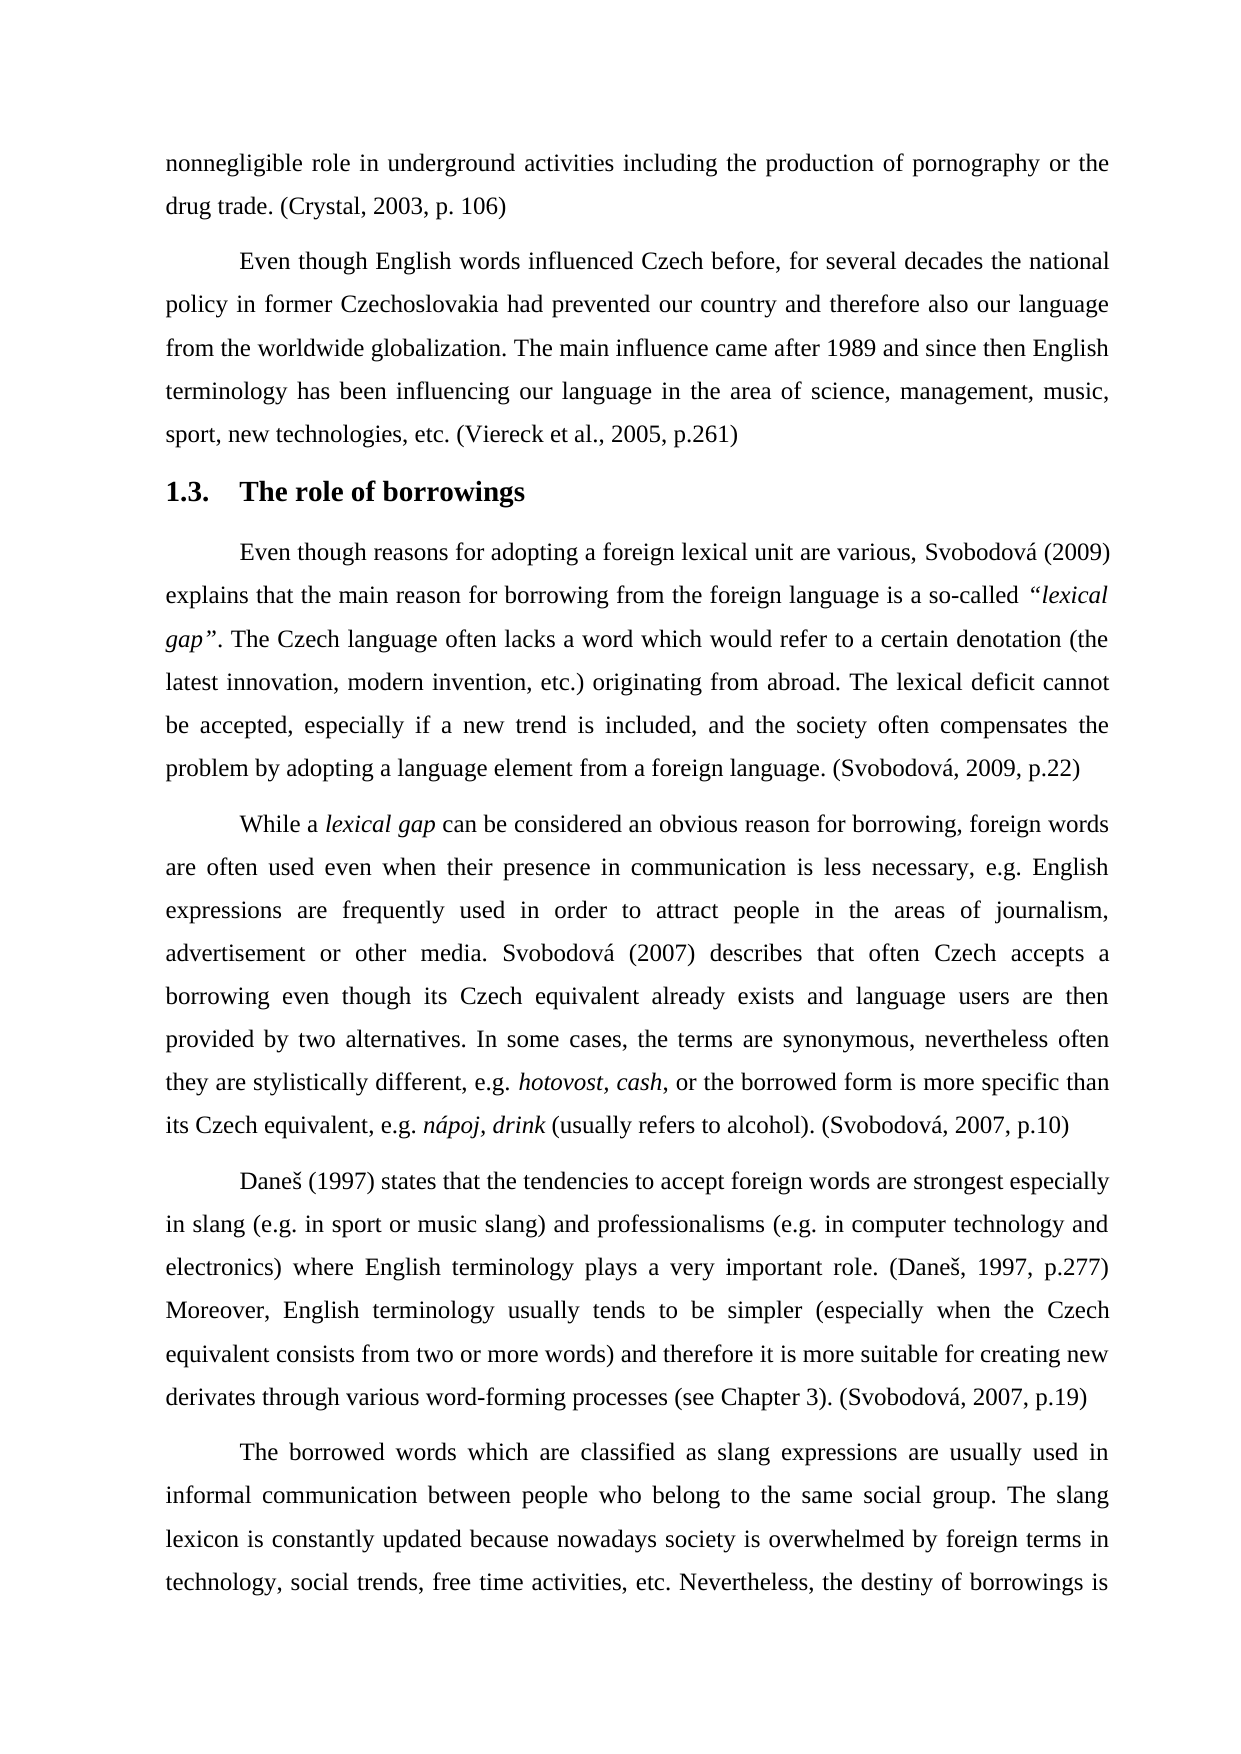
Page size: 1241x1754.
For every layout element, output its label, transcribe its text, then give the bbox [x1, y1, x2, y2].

text Daneš (1997) states that the tendencies to accept foreign words are strongest especially in slang (e.g. in sport or music slang) and professionalisms (e.g. in computer technology and electronics) where English terminology plays a very important role. (Daneš, 1997, p.277) Moreover, English terminology usually tends to be simpler (especially when the Czech equivalent consists from two or more words) and therefore it is more suitable for creating new derivates through various word-forming processes (see Chapter 3). (Svobodová, 2007, p.19) [165, 1166, 1110, 1411]
text Even though English words influenced Czech before, for several decades the national policy in former Czechoslovakia had prevented our country and therefore also our language from the worldwide globalization. The main influence came after 1989 and since then English terminology has been influencing our language in the area of science, management, music, sport, new technologies, etc. (Viereck et al., 2005, p.261) [165, 246, 1110, 448]
text Even though reasons for adopting a foreign lexical unit are various, Svobodová (2009) explains that the main reason for borrowing from the foreign language is a so-called “lexical gap”. The Czech language often lacks a word which would refer to a certain denotation (the latest innovation, modern invention, etc.) originating from abroad. The lexical deficit cannot be accepted, especially if a new trend is included, and the society often compensates the problem by adopting a language element from a foreign language. (Svobodová, 2009, p.22) [165, 537, 1110, 782]
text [165, 148, 1110, 219]
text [165, 1437, 1110, 1596]
text The role of borrowings [165, 474, 1110, 508]
text While a lexical gap can be considered an obvious reason for borrowing, foreign words are often used even when their presence in communication is less necessary, e.g. English expressions are frequently used in order to attract people in the areas of journalism, advertisement or other media. Svobodová (2007) describes that often Czech accepts a borrowing even though its Czech equivalent already exists and language users are then provided by two alternatives. In some cases, the terms are synonymous, nevertheless often they are stylistically different, e.g. hotovost, cash, or the borrowed form is more specific than its Czech equivalent, e.g. nápoj, drink (usually refers to alcohol). (Svobodová, 2007, p.10) [165, 809, 1110, 1139]
